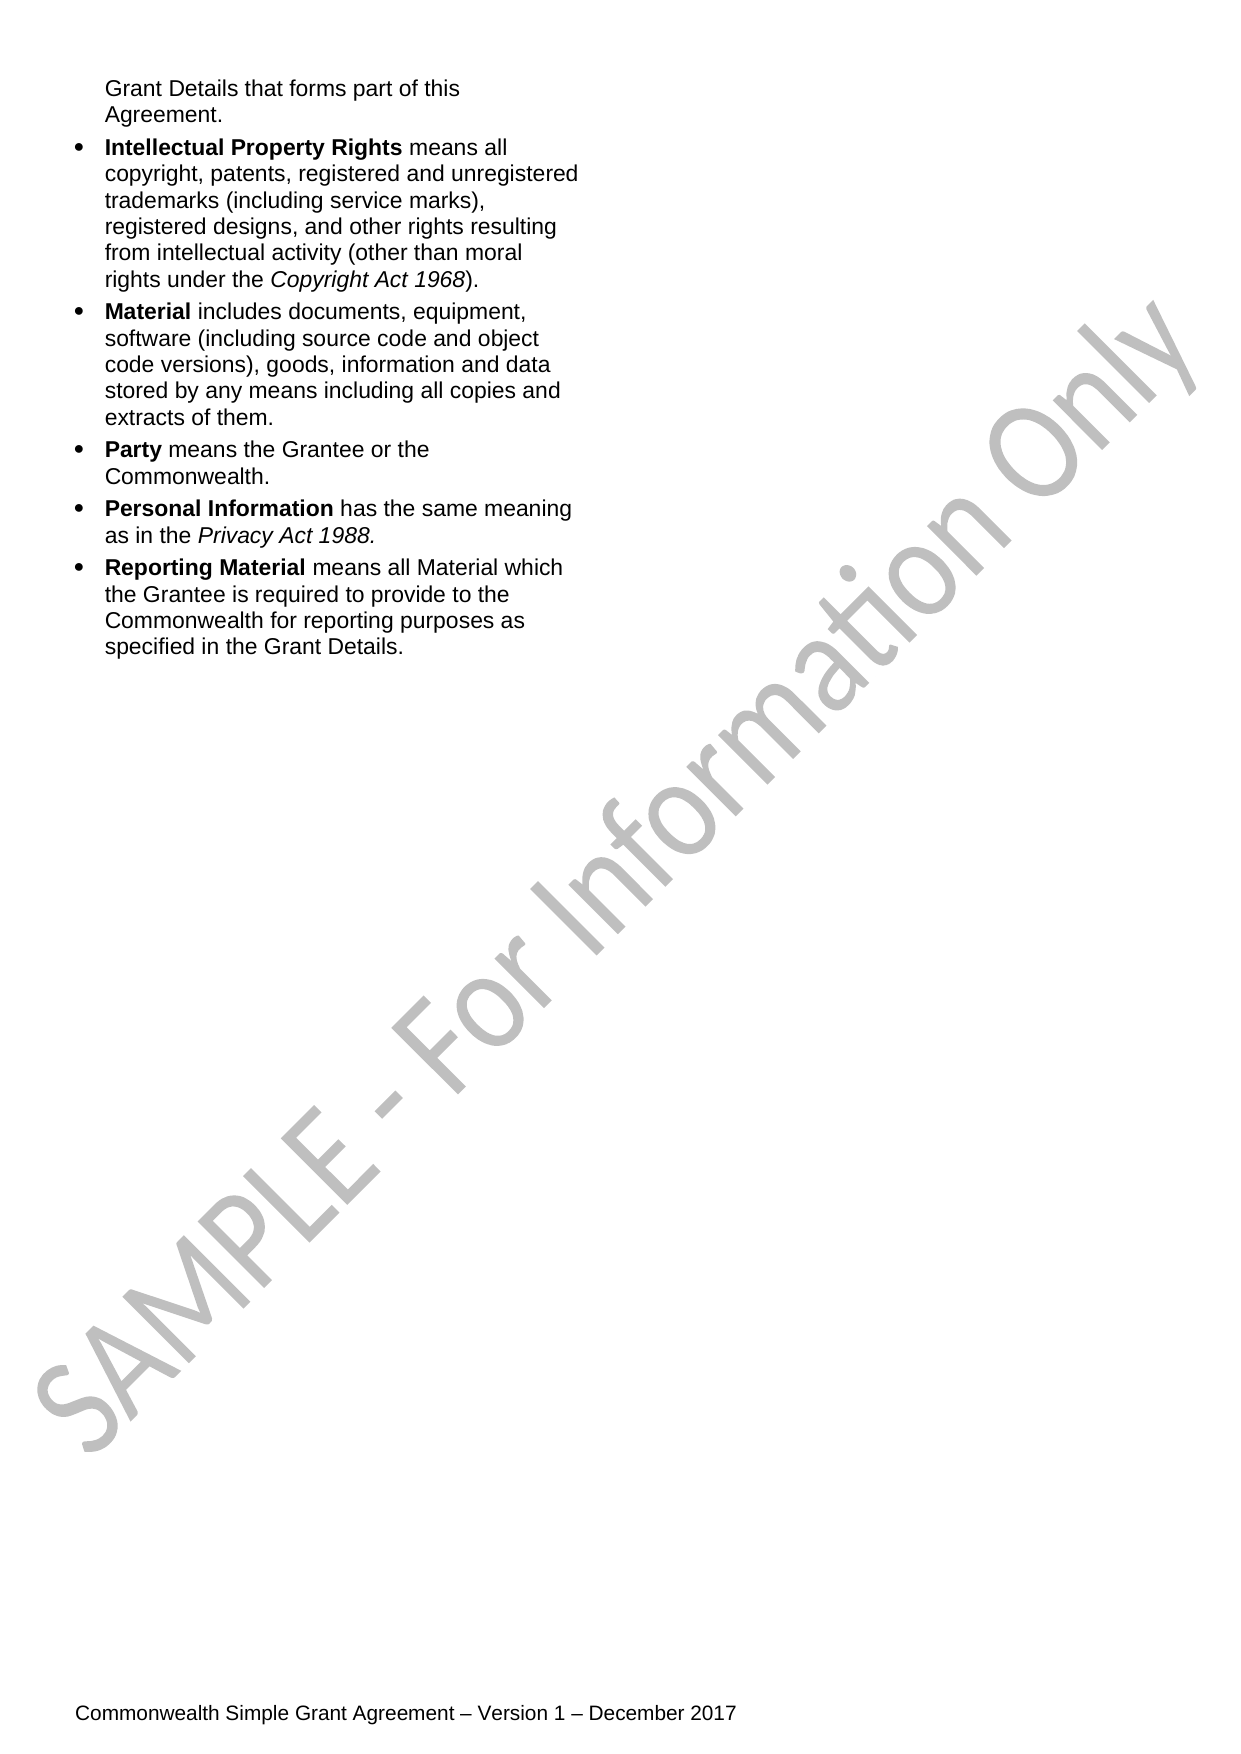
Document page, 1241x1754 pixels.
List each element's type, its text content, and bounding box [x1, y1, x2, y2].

list Grant Details means the document titled Grant Details that forms part of this Agreement. [75, 75, 583, 128]
list Intellectual Property Rights means all copyright, patents, registered and unregistered trademarks (including service marks), registered designs, and other rights resulting from intellectual activity (other than moral rights under the Copyright Act 1968). [75, 134, 583, 292]
list Party means the Grantee or the Commonwealth. [75, 436, 583, 489]
list Personal Information has the same meaning as in the Privacy Act 1988. [75, 495, 583, 548]
list Material includes documents, equipment, software (including source code and object code versions), goods, information and data stored by any means including all copies and extracts of them. [75, 298, 583, 430]
list Reporting Material means all Material which the Grantee is required to provide to the Commonwealth for reporting purposes as specified in the Grant Details. [75, 554, 583, 660]
